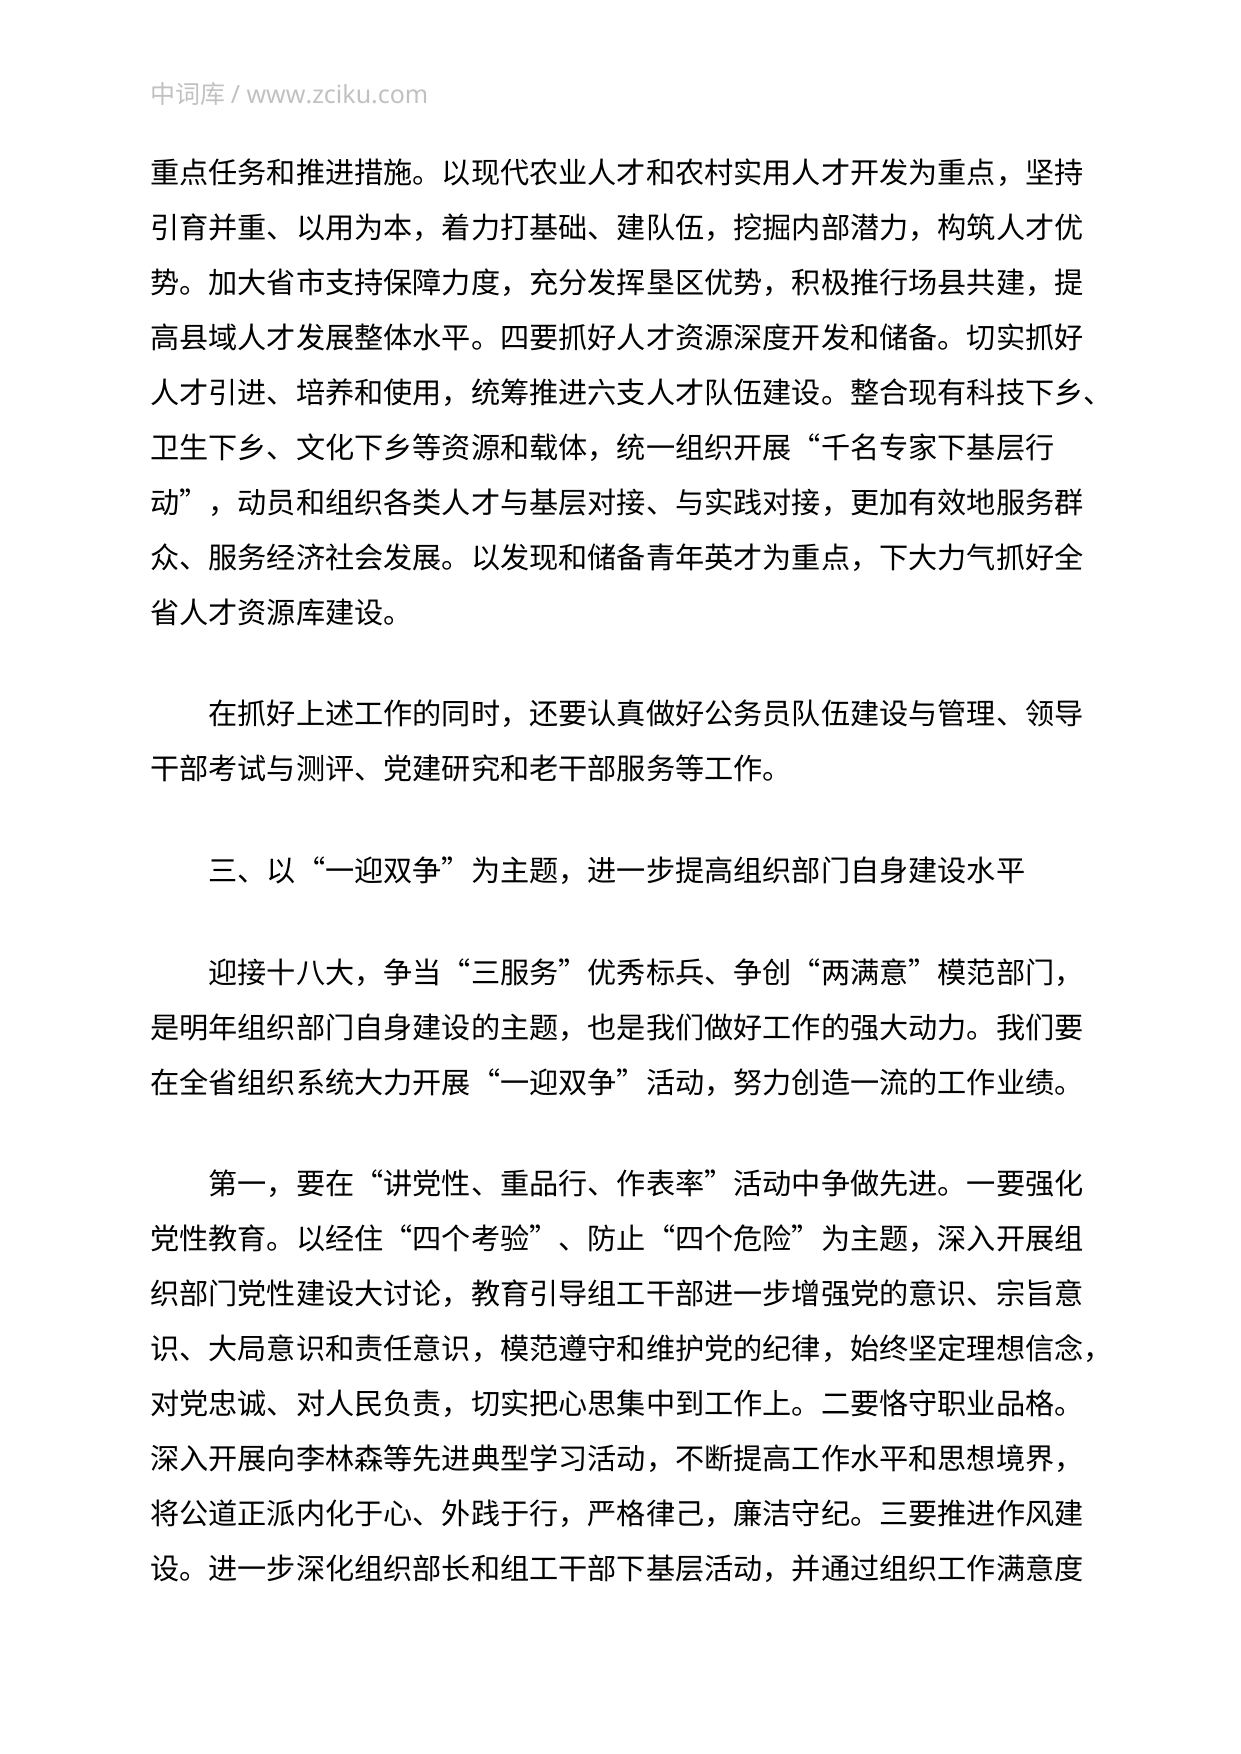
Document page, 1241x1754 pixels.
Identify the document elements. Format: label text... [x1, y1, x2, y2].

text 迎接十八大，争当“三服务”优秀标兵、争创“两满意”模范部门，是明年组织部门自身建设的主题，也是我们做好工作的强大动力。我们要在全省组织系统大力开展“一迎双争”活动，努力创造一流的工作业绩。 [150, 949, 1090, 1101]
text 在抓好上述工作的同时，还要认真做好公务员队伍建设与管理、领导干部考试与测评、党建研究和老干部服务等工作。 [150, 691, 1090, 788]
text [150, 150, 1090, 631]
text 三、以“一迎双争”为主题，进一步提高组织部门自身建设水平 [150, 848, 1090, 890]
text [150, 1161, 1090, 1587]
